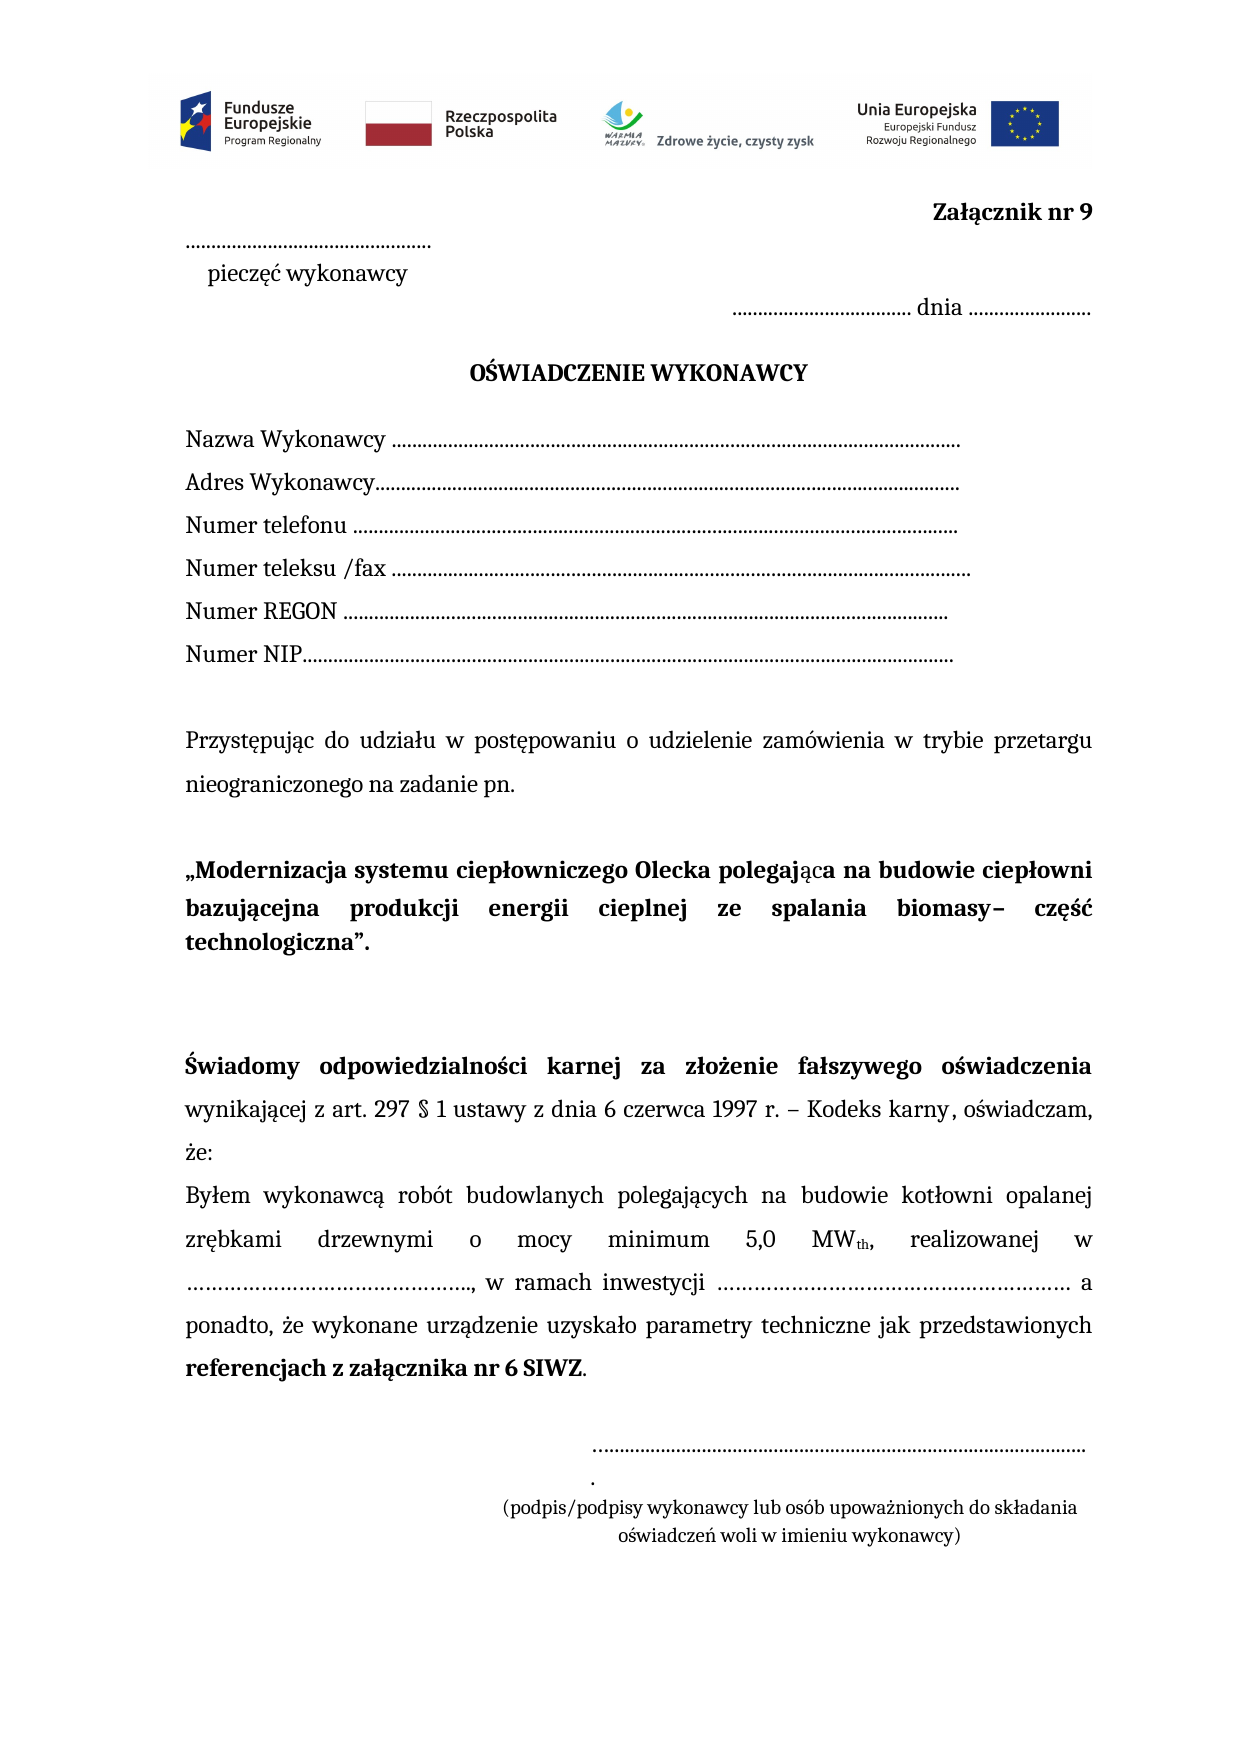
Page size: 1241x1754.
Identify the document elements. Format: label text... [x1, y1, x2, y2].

text ................................... dnia ........................ [185, 292, 1093, 321]
text ….............................................................................................. [590, 1430, 1093, 1492]
text Numer telefonu ...................................................................................................................... [185, 511, 1093, 539]
text Numer REGON ...................................................................................................................... [185, 597, 1093, 626]
text Przystępując do udziału w postępowaniu o udzielenie zamówienia w trybie przetargu nieograniczonego na zadanie pn. [185, 726, 1093, 798]
text Nazwa Wykonawcy ............................................................................................................... [185, 424, 1093, 453]
picture [147, 73, 1092, 169]
list Załącznik nr 9 [223, 198, 1093, 226]
text pieczęć wykonawcy [185, 259, 1093, 288]
text Byłem wykonawcą robót budowlanych polegających na budowie kotłowni opalanej zrębkami drzewnymi o mocy minimum 5,0 MWth, realizowanej w ………………………………………., w ramach inwestycji ………………………………………………… a ponadto, że wykonane urządzenie uzyskało parametry techniczne jak przedstawionych referencjach z załącznika nr 6 SIWZ. [185, 1181, 1093, 1383]
text Numer teleksu /fax ................................................................................................................. [185, 554, 1093, 583]
text Numer NIP............................................................................................................................... [185, 640, 1093, 669]
text ................................................ [185, 226, 1093, 255]
text OŚWIADCZENIE WYKONAWCY [185, 358, 1093, 387]
text Świadomy odpowiedzialności karnej za złożenie fałszywego oświadczenia wynikającej z art. 297 § 1 ustawy z dnia 6 czerwca 1997 r. – Kodeks karny, oświadczam, że: [185, 1052, 1093, 1167]
text Adres Wykonawcy.................................................................................................................. [185, 468, 1093, 496]
text (podpis/podpisy wykonawcy lub osób upoważnionych do składania oświadczeń woli w imieniu wykonawcy) [487, 1496, 1093, 1547]
text „Modernizacja systemu ciepłowniczego Olecka polegająca na budowie ciepłowni bazującej na produkcji energii cieplnej ze spalania biomasy– część technologiczna”. [185, 856, 1093, 957]
